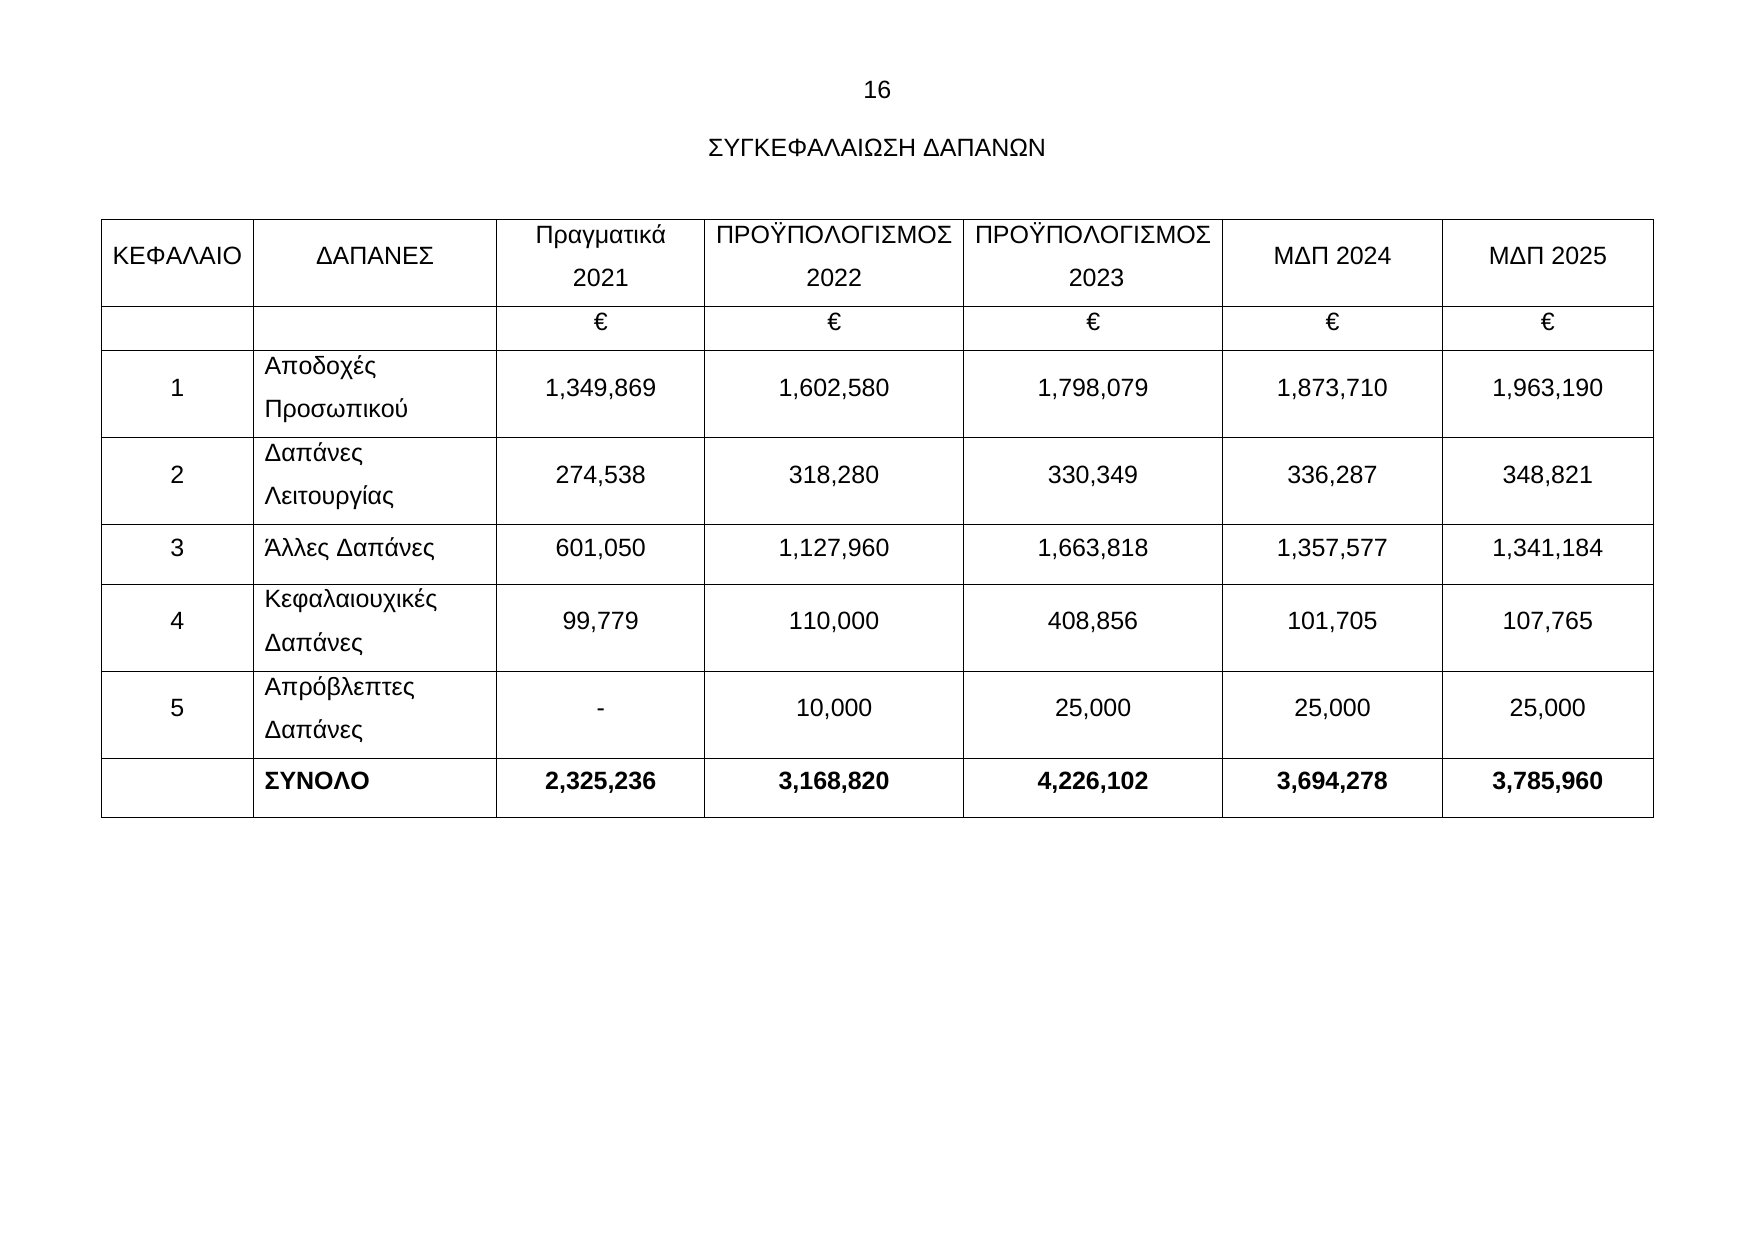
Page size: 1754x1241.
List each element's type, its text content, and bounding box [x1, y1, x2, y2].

table_cell 4,226,102 [964, 759, 1222, 817]
table_cell 1,663,818 [964, 525, 1222, 583]
table_cell 336,287 [1223, 438, 1442, 524]
table_cell 348,821 [1443, 438, 1653, 524]
table_cell 25,000 [964, 672, 1222, 758]
table_cell 25,000 [1443, 672, 1653, 758]
table_cell 99,779 [497, 585, 704, 671]
table_cell 10,000 [705, 672, 963, 758]
table_cell ΣΥΝΟΛΟ [254, 759, 496, 817]
table_cell 4 [102, 585, 253, 671]
table_header ΜΔΠ 2025 [1443, 220, 1653, 306]
table_cell 5 [102, 672, 253, 758]
table_cell 1,349,869 [497, 351, 704, 437]
table_cell Άλλες Δαπάνες [254, 525, 496, 583]
table_cell 1,798,079 [964, 351, 1222, 437]
table_cell 2 [102, 438, 253, 524]
table_cell 1,357,577 [1223, 525, 1442, 583]
table_cell € [1223, 307, 1442, 350]
table_header ΚΕΦΑΛΑΙΟ [102, 220, 253, 306]
table_header ΔΑΠΑΝΕΣ [254, 220, 496, 306]
table_cell 1,127,960 [705, 525, 963, 583]
table_cell € [705, 307, 963, 350]
table_cell 3,168,820 [705, 759, 963, 817]
table_cell 110,000 [705, 585, 963, 671]
table_header ΜΔΠ 2024 [1223, 220, 1442, 306]
table_cell 101,705 [1223, 585, 1442, 671]
table_cell [254, 307, 496, 350]
table_cell Αποδοχές Προσωπικού [254, 351, 496, 437]
table_cell 1 [102, 351, 253, 437]
table_header ΠΡΟΫΠΟΛΟΓΙΣΜΟΣ 2023 [964, 220, 1222, 306]
table_cell [102, 307, 253, 350]
table_cell Δαπάνες Λειτουργίας [254, 438, 496, 524]
table_cell 2,325,236 [497, 759, 704, 817]
table_cell [102, 759, 253, 817]
table_cell 601,050 [497, 525, 704, 583]
table_cell 107,765 [1443, 585, 1653, 671]
table_cell 274,538 [497, 438, 704, 524]
table_cell - [497, 672, 704, 758]
table_cell Απρόβλεπτες Δαπάνες [254, 672, 496, 758]
table_cell 330,349 [964, 438, 1222, 524]
table_cell € [1443, 307, 1653, 350]
table_cell 3 [102, 525, 253, 583]
table_header ΠΡΟΫΠΟΛΟΓΙΣΜΟΣ 2022 [705, 220, 963, 306]
table_cell 1,341,184 [1443, 525, 1653, 583]
table_cell 1,873,710 [1223, 351, 1442, 437]
table_cell 3,694,278 [1223, 759, 1442, 817]
table_cell 3,785,960 [1443, 759, 1653, 817]
text ΣΥΓΚΕΦΑΛΑΙΩΣΗ ΔΑΠΑΝΩΝ [118, 132, 1636, 161]
table_header Πραγματικά 2021 [497, 220, 704, 306]
table_cell 25,000 [1223, 672, 1442, 758]
table_cell € [497, 307, 704, 350]
table_cell 318,280 [705, 438, 963, 524]
table_cell € [964, 307, 1222, 350]
table_cell Κεφαλαιουχικές Δαπάνες [254, 585, 496, 671]
table_cell 1,963,190 [1443, 351, 1653, 437]
table_cell 408,856 [964, 585, 1222, 671]
table_cell 1,602,580 [705, 351, 963, 437]
